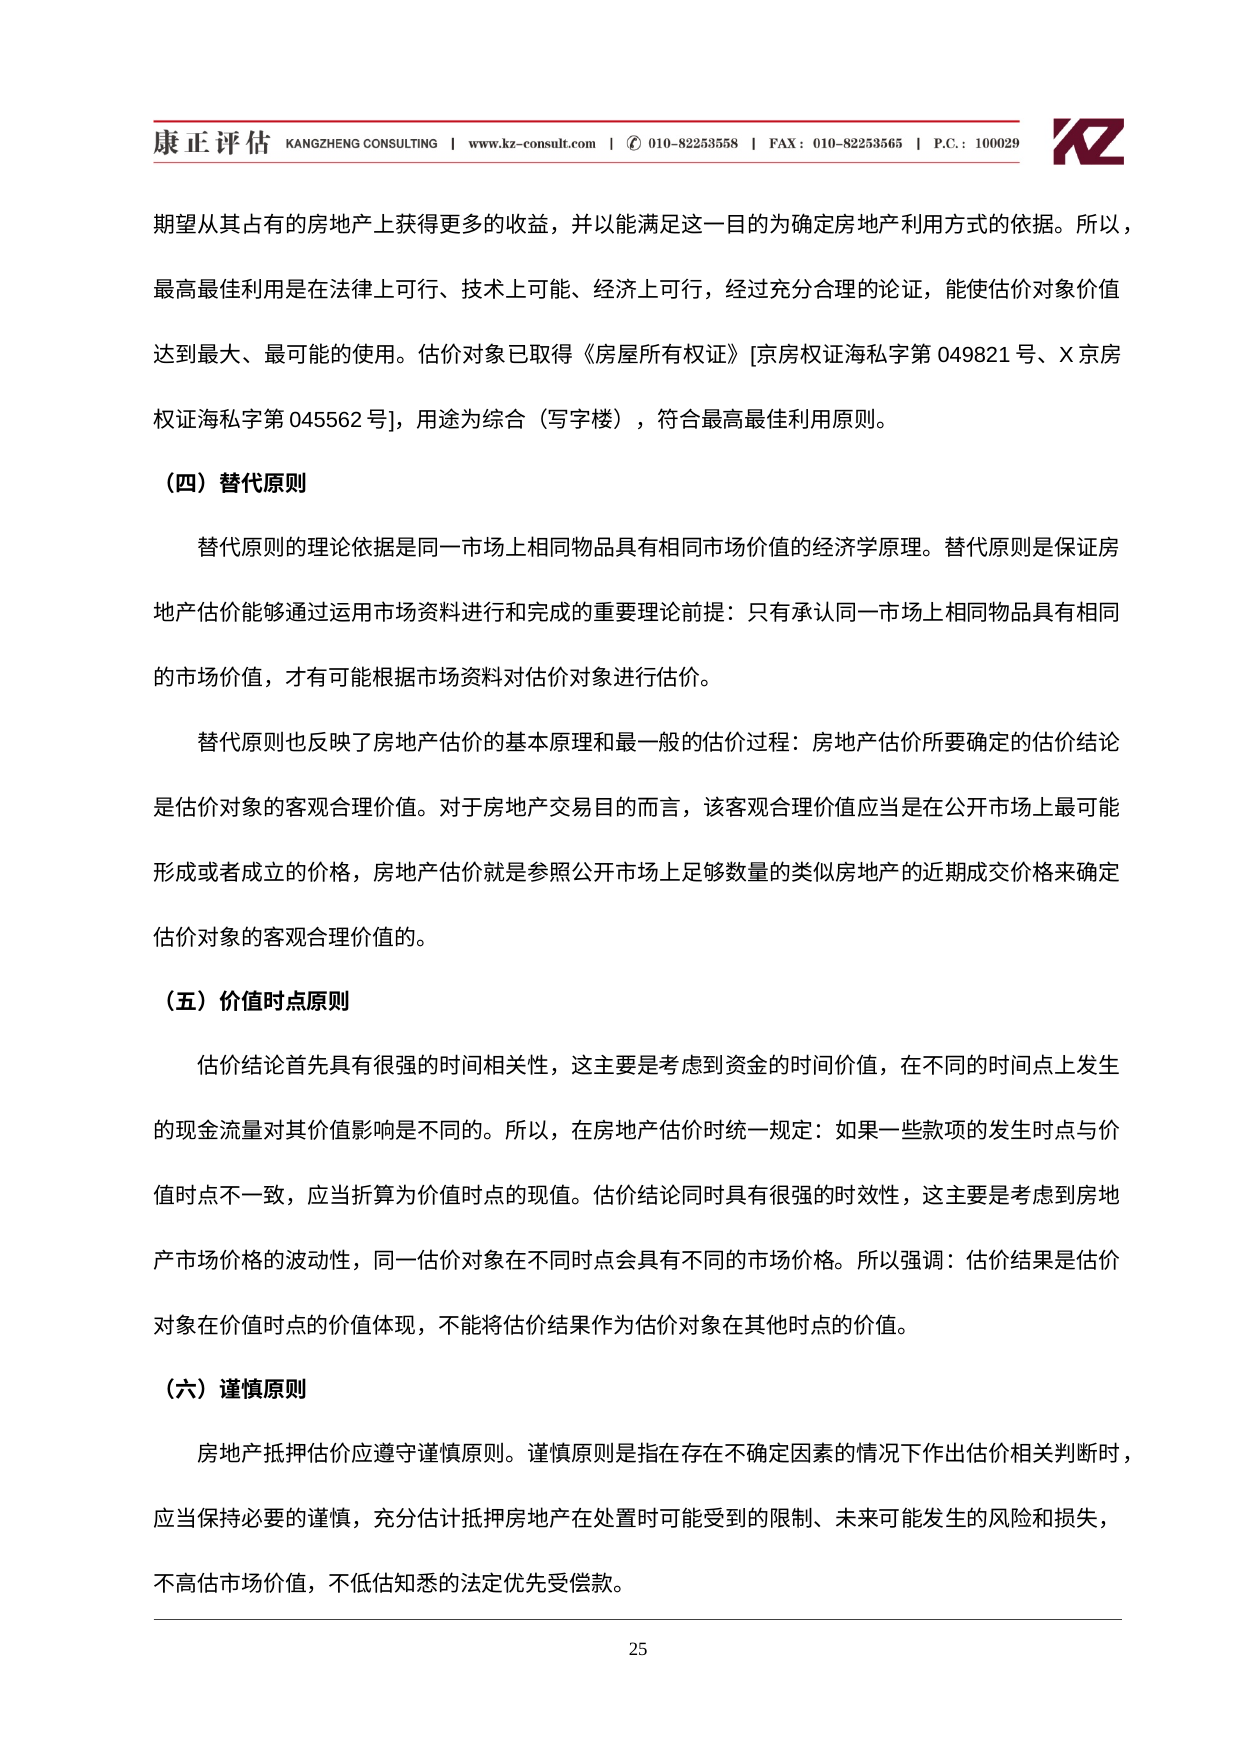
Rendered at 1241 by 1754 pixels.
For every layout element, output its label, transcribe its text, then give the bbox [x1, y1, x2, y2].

text （四）替代原则 [153, 466, 1122, 498]
text （五）价值时点原则 [153, 983, 1122, 1016]
text 替代原则也反映了房地产估价的基本原理和最一般的估价过程：房地产估价所要确定的估价结论是估价对象的客观合理价值。对于房地产交易目的而言，该客观合理价值应当是在公开市场上最可能形成或者成立的价格，房地产估价就是参照公开市场上足够数量的类似房地产的近期成交价格来确定估价对象的客观合理价值的。 [153, 724, 1122, 952]
text （六）谨慎原则 [153, 1372, 1122, 1404]
text 替代原则的理论依据是同一市场上相同物品具有相同市场价值的经济学原理。替代原则是保证房地产估价能够通过运用市场资料进行和完成的重要理论前提：只有承认同一市场上相同物品具有相同的市场价值，才有可能根据市场资料对估价对象进行估价。 [153, 530, 1122, 692]
text 估价结论首先具有很强的时间相关性，这主要是考虑到资金的时间价值，在不同的时间点上发生的现金流量对其价值影响是不同的。所以，在房地产估价时统一规定：如果一些款项的发生时点与价值时点不一致，应当折算为价值时点的现值。估价结论同时具有很强的时效性，这主要是考虑到房地产市场价格的波动性，同一估价对象在不同时点会具有不同的市场价格。所以强调：估价结果是估价对象在价值时点的价值体现，不能将估价结果作为估价对象在其他时点的价值。 [153, 1047, 1122, 1340]
picture [153, 118, 1124, 165]
text 房地产抵押估价应遵守谨慎原则。谨慎原则是指在存在不确定因素的情况下作出估价相关判断时，应当保持必要的谨慎，充分估计抵押房地产在处置时可能受到的限制、未来可能发生的风险和损失，不高估市场价值，不低估知悉的法定优先受偿款。 [153, 1436, 1122, 1598]
